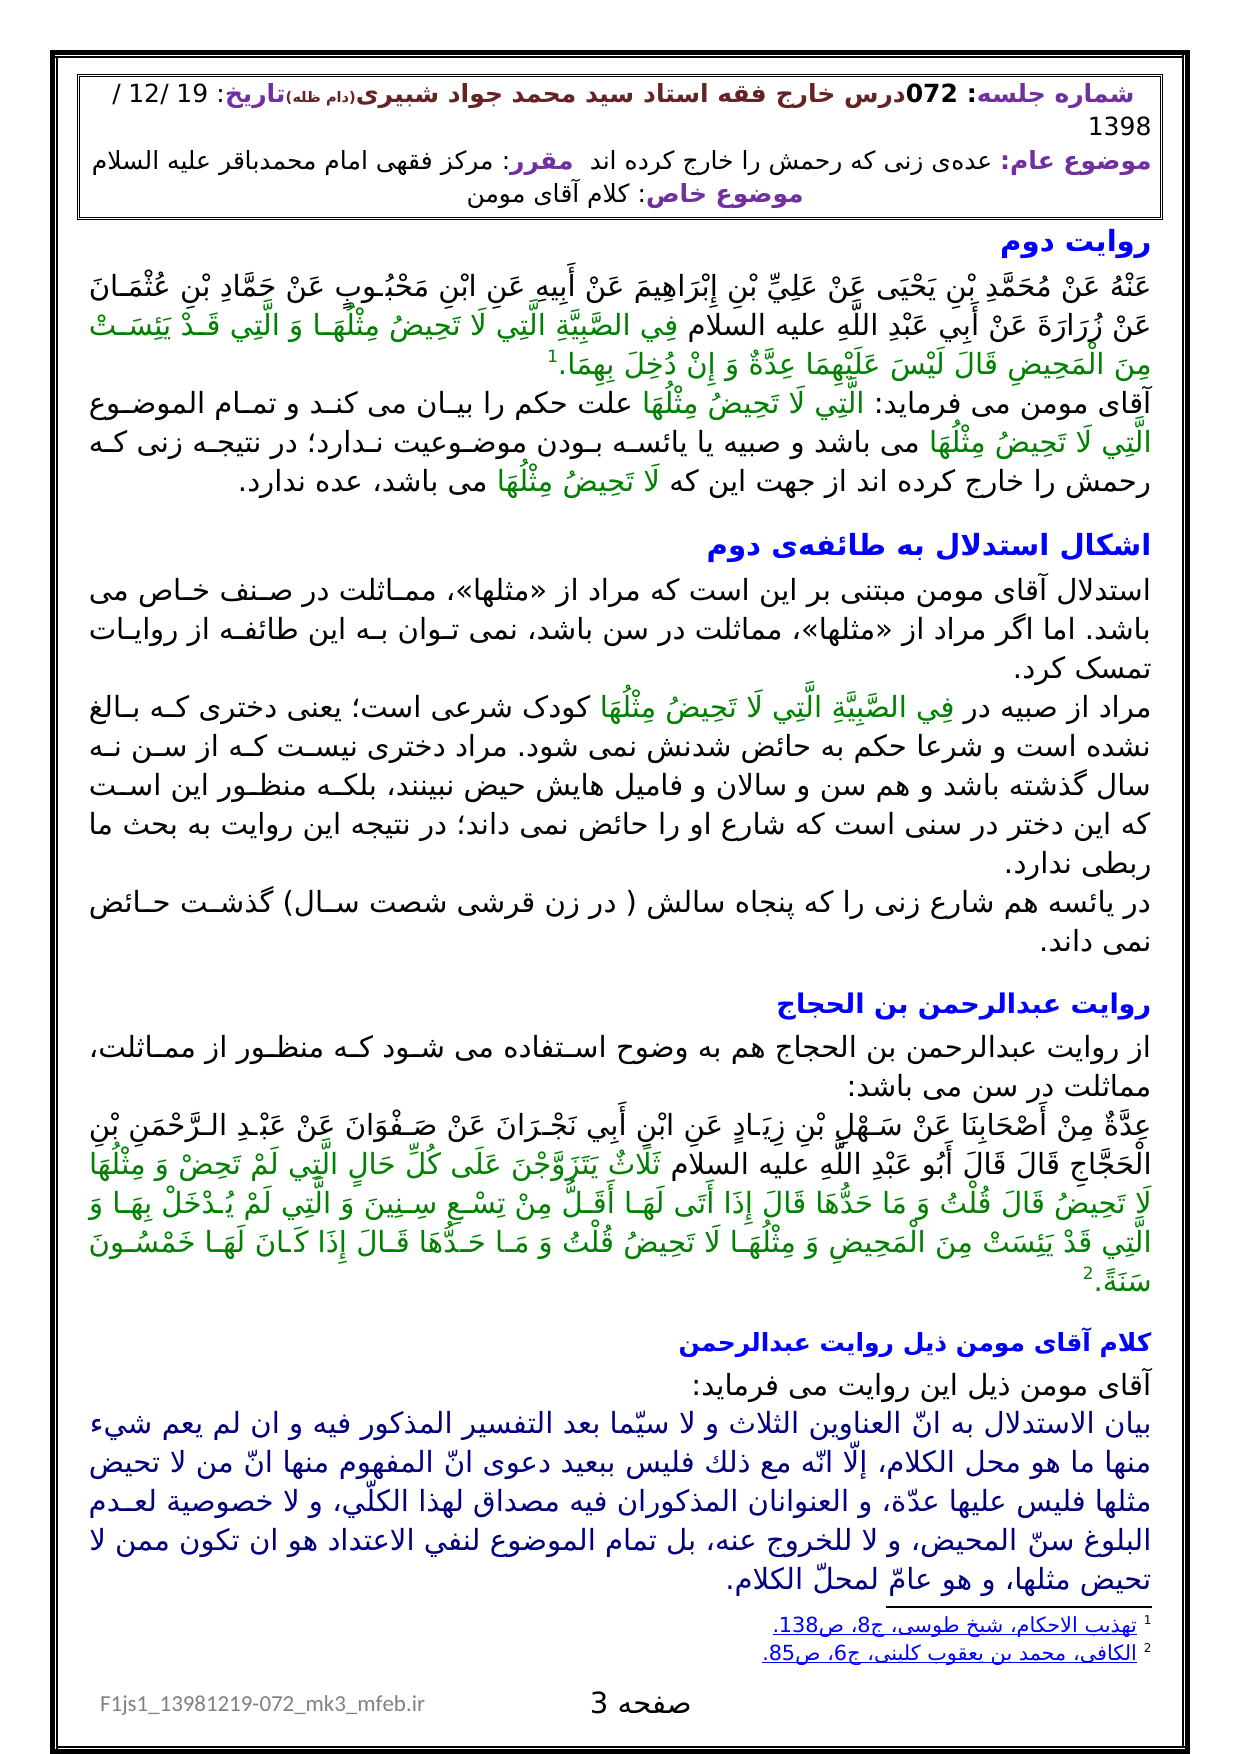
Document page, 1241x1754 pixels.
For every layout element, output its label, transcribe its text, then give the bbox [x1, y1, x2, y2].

text آقای مومن می فرماید: الَّتِي لَا تَحِيضُ مِثْلُهَا علت حکم را بیان می کند و تمام الموضوع الَّتِي لَا تَحِيضُ مِثْلُهَا می باشد و صبیه یا یائسه بودن موضوعیت ندارد؛ در نتیجه زنی که رحمش را خارج کرده اند از جهت این که لَا تَحِيضُ مِثْلُهَا می باشد، عده ندارد. [89, 386, 1152, 498]
text مراد از صبیه در فِي الصَّبِيَّةِ الَّتِي لَا تَحِيضُ مِثْلُهَا کودک شرعی است؛ یعنی دختری که بالغ نشده است و شرعا حکم به حائض شدنش نمی شود. مراد دختری نیست که از سن نه سال گذشته باشد و هم سن و سالان و فامیل هایش حیض نبینند، بلکه منظور این است که این دختر در سنی است که شارع او را حائض نمی داند؛ در نتیجه این روایت به بحث ما ربطی ندارد. [89, 690, 1152, 880]
text استدلال آقای مومن مبتنی بر این است که مراد از «مثلها»، مماثلت در صنف خاص می باشد. اما اگر مراد از «مثلها»، مماثلت در سن باشد، نمی توان به این طائفه از روایات تمسک کرد. [89, 573, 1152, 685]
subtitle روایت دوم [89, 224, 1152, 258]
text عَنْهُ عَنْ مُحَمَّدِ بْنِ يَحْيَى عَنْ عَلِيِّ بْنِ إِبْرَاهِيمَ عَنْ أَبِيهِ‏ عَنِ ابْنِ مَحْبُوبٍ عَنْ حَمَّادِ بْنِ عُثْمَانَ عَنْ زُرَارَةَ عَنْ أَبِي عَبْدِ اللَّهِ علیه السلام‏ فِي الصَّبِيَّةِ الَّتِي لَا تَحِيضُ مِثْلُهَا وَ الَّتِي قَدْ يَئِسَتْ مِنَ الْمَحِيضِ قَالَ لَيْسَ عَلَيْهِمَا عِدَّةٌ وَ إِنْ‏ دُخِلَ‏ بِهِمَا. [89, 269, 1152, 381]
text بيان الاستدلال به انّ العناوين الثلاث و لا سيّما بعد التفسير المذكور فيه و ان لم يعم شي‌ء منها ما هو محل الكلام، إلّا انّه مع ذلك فليس ببعيد دعوى انّ المفهوم منها انّ من لا تحيض مثلها فليس عليها عدّة، و العنوانان المذكوران فيه مصداق لهذا الكلّي، و لا خصوصية لعدم البلوغ سنّ المحيض، و لا للخروج عنه، بل تمام الموضوع لنفي الاعتداد هو ان تكون ممن لا تحيض مثلها، و هو عامّ لمحلّ الكلام. [89, 1407, 1152, 1597]
subtitle اشکال استدلال به طائفه‌ی دوم [89, 528, 1152, 562]
text از روایت عبدالرحمن بن الحجاج هم به وضوح استفاده می شود که منظور از مماثلت، مماثلت در سن می باشد: [89, 1030, 1152, 1103]
text آقای مومن ذیل این روایت می فرماید: [89, 1368, 1152, 1402]
text در یائسه هم شارع زنی را که پنجاه سالش ( در زن قرشی شصت سال) گذشت حائض نمی داند. [89, 885, 1152, 958]
subtitle کلام آقای مومن ذیل روایت عبدالرحمن [89, 1328, 1152, 1357]
subtitle روایت عبدالرحمن بن الحجاج [89, 988, 1152, 1019]
text عِدَّةٌ مِنْ أَصْحَابِنَا عَنْ سَهْلِ بْنِ زِيَادٍ عَنِ ابْنِ أَبِي نَجْرَانَ عَنْ صَفْوَانَ عَنْ عَبْدِ الرَّحْمَنِ بْنِ الْحَجَّاجِ قَالَ قَالَ أَبُو عَبْدِ اللَّهِ علیه السلام ثَلَاثٌ‏ يَتَزَوَّجْنَ‏ عَلَى‏ كُلِّ حَالٍ الَّتِي لَمْ تَحِضْ وَ مِثْلُهَا لَا تَحِيضُ قَالَ قُلْتُ وَ مَا حَدُّهَا قَالَ إِذَا أَتَى لَهَا أَقَلُّ مِنْ تِسْعِ سِنِينَ وَ الَّتِي لَمْ يُدْخَلْ بِهَا وَ الَّتِي قَدْ يَئِسَتْ مِنَ الْمَحِيضِ وَ مِثْلُهَا لَا تَحِيضُ قُلْتُ وَ مَا حَدُّهَا قَالَ إِذَا كَانَ لَهَا خَمْسُونَ سَنَةً. [89, 1108, 1152, 1298]
